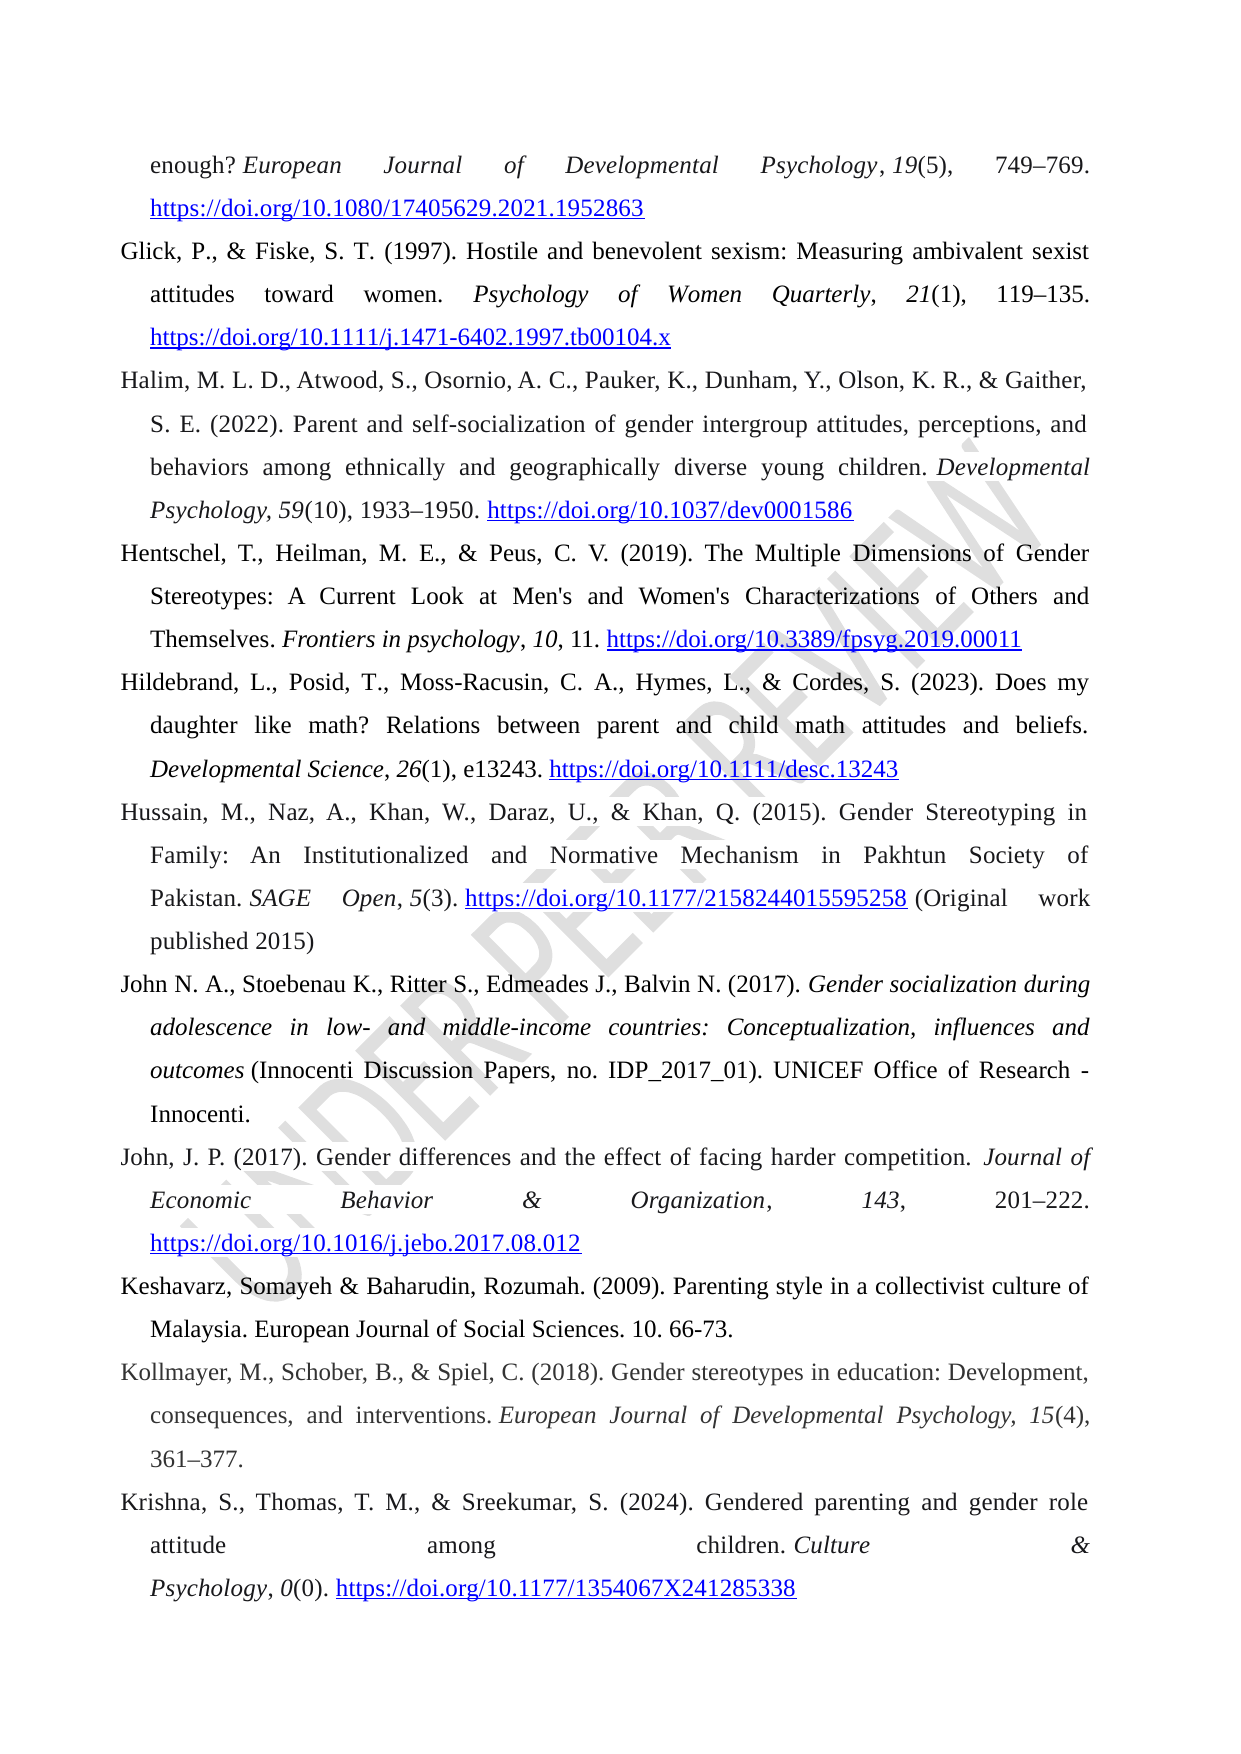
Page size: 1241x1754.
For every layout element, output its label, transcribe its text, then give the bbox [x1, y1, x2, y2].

text Kollmayer, M., Schober, B., & Spiel, C. (2018). Gender stereotypes in education: Development, consequences, and interventions. European Journal of Developmental Psychology, 15(4), 361–377. [120, 1386, 1090, 1472]
text John N. A., Stoebenau K., Ritter S., Edmeades J., Balvin N. (2017). Gender socialization during adolescence in low- and middle-income countries: Conceptualization, influences and outcomes (Innocenti Discussion Papers, no. IDP_2017_01). UNICEF Office of Research - Innocenti. [120, 969, 1090, 1127]
text Krishna, S., Thomas, T. M., & Sreekumar, S. (2024). Gendered parenting and gender role attitude among children. Culture & Psychology, 0(0). https://doi.org/10.1177/1354067X241285338 [120, 1516, 1090, 1602]
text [120, 150, 1090, 222]
text Halim, M. L. D., Atwood, S., Osornio, A. C., Pauker, K., Dunham, Y., Olson, K. R., & Gaither, S. E. (2022). Parent and self-socialization of gender intergroup attitudes, perceptions, and behaviors among ethnically and geographically diverse young children. Developmental Psychology, 59(10), 1933–1950. https://doi.org/10.1037/dev0001586 [120, 394, 1090, 524]
text John, J. P. (2017). Gender differences and the effect of facing harder competition. Journal of Economic Behavior & Organization, 143, 201–222. https://doi.org/10.1016/j.jebo.2017.08.012 [120, 1171, 1090, 1257]
text Hildebrand, L., Posid, T., Moss-Racusin, C. A., Hymes, L., & Cordes, S. (2023). Does my daughter like math? Relations between parent and child math attitudes and beliefs. Developmental Science, 26(1), e13243. https://doi.org/10.1111/desc.13243 [120, 667, 1090, 782]
text Hentschel, T., Heilman, M. E., & Peus, C. V. (2019). The Multiple Dimensions of Gender Stereotypes: A Current Look at Men's and Women's Characterizations of Others and Themselves. Frontiers in psychology, 10, 11. https://doi.org/10.3389/fpsyg.2019.00011 [120, 538, 1090, 653]
text Keshavarz, Somayeh & Baharudin, Rozumah. (2009). Parenting style in a collectivist culture of Malaysia. European Journal of Social Sciences. 10. 66-73. [120, 1271, 1090, 1343]
text Hussain, M., Naz, A., Khan, W., Daraz, U., & Khan, Q. (2015). Gender Stereotyping in Family: An Institutionalized and Normative Mechanism in Pakhtun Society of Pakistan. SAGE Open, 5(3). https://doi.org/10.1177/2158244015595258 (Original work published 2015) [120, 826, 1090, 955]
text Glick, P., & Fiske, S. T. (1997). Hostile and benevolent sexism: Measuring ambivalent sexist attitudes toward women. Psychology of Women Quarterly, 21(1), 119–135. https://doi.org/10.1111/j.1471-6402.1997.tb00104.x [120, 236, 1090, 351]
